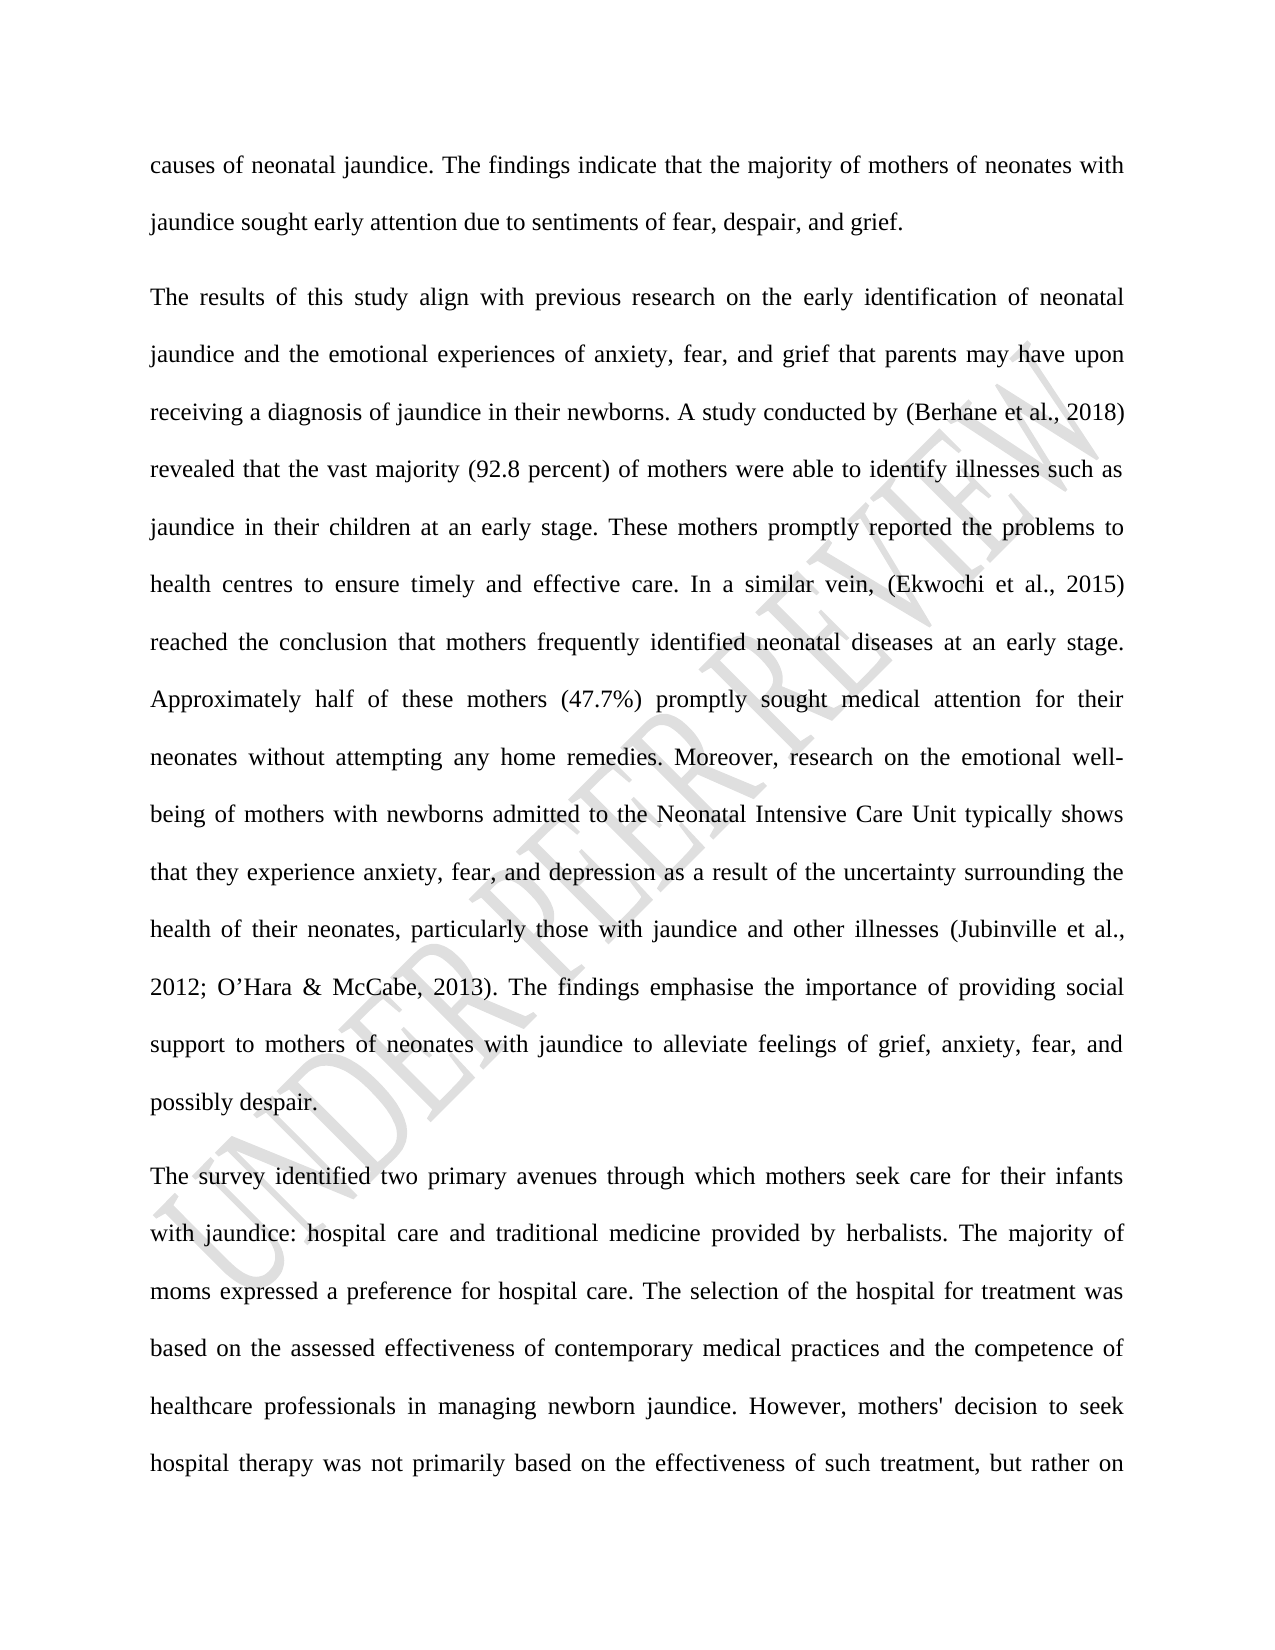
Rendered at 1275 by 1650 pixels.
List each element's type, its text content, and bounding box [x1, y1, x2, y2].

text The results of this study align with previous research on the early identification of neonatal jaundice and the emotional experiences of anxiety, fear, and grief that parents may have upon receiving a diagnosis of jaundice in their newborns. A study conducted by (Berhane et al., 2018) revealed that the vast majority (92.8 percent) of mothers were able to identify illnesses such as jaundice in their children at an early stage. These mothers promptly reported the problems to health centres to ensure timely and effective care. In a similar vein, (Ekwochi et al., 2015) reached the conclusion that mothers frequently identified neonatal diseases at an early stage. Approximately half of these mothers (47.7%) promptly sought medical attention for their neonates without attempting any home remedies. Moreover, research on the emotional well-being of mothers with newborns admitted to the Neonatal Intensive Care Unit typically shows that they experience anxiety, fear, and depression as a result of the uncertainty surrounding the health of their neonates, particularly those with jaundice and other illnesses (Jubinville et al., 2012; O’Hara & McCabe, 2013). The findings emphasise the importance of providing social support to mothers of neonates with jaundice to alleviate feelings of grief, anxiety, fear, and possibly despair. [150, 282, 1125, 1115]
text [150, 150, 1125, 236]
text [150, 1161, 1125, 1477]
